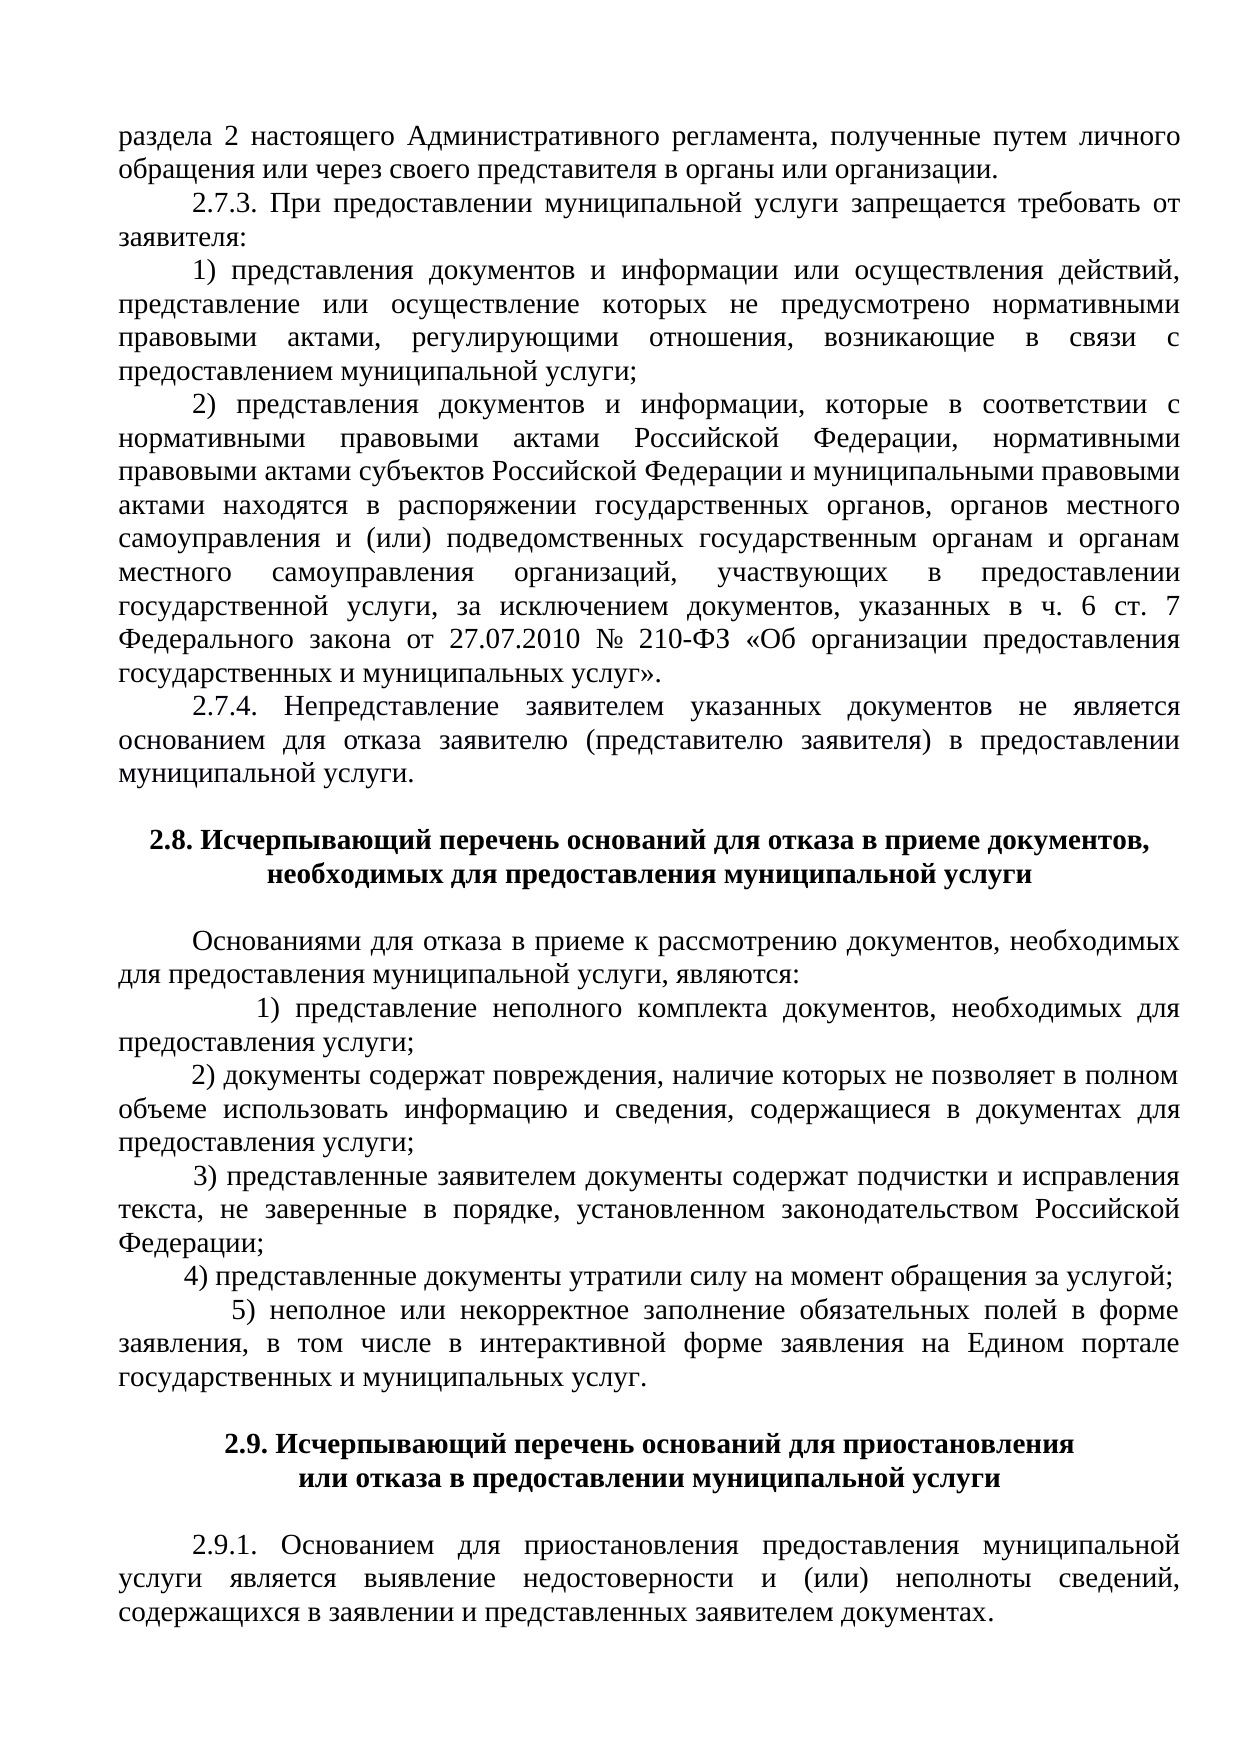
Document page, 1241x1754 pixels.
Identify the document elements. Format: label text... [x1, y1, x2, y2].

text 5) неполное или некорректное заполнение обязательных полей в форме заявления, в том числе в интерактивной форме заявления на Едином портале государственных и муниципальных услуг. [118, 1292, 1181, 1393]
text 2.9.1. Основанием для приостановления предоставления муниципальной услуги является выявление недостоверности и (или) неполноты сведений, содержащихся в заявлении и представленных заявителем документах. [118, 1527, 1181, 1627]
text или отказа в предоставлении муниципальной услуги [118, 1460, 1181, 1493]
text 4) представленные документы утратили силу на момент обращения за услугой; [118, 1258, 1181, 1292]
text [118, 118, 1181, 185]
text 2.8. Исчерпывающий перечень оснований для отказа в приеме документов, необходимых для предоставления муниципальной услуги [118, 822, 1181, 889]
text 2.7.3. При предоставлении муниципальной услуги запрещается требовать от заявителя: [118, 185, 1181, 252]
text 2) представления документов и информации, которые в соответствии с нормативными правовыми актами Российской Федерации, нормативными правовыми актами субъектов Российской Федерации и муниципальными правовыми актами находятся в распоряжении государственных органов, органов местного самоуправления и (или) подведомственных государственным органам и органам местного самоуправления организаций, участвующих в предоставлении государственной услуги, за исключением документов, указанных в ч. 6 ст. 7 Федерального закона от 27.07.2010 № 210-ФЗ «Об организации предоставления государственных и муниципальных услуг». [118, 386, 1181, 688]
text Основаниями для отказа в приеме к рассмотрению документов, необходимых для предоставления муниципальной услуги, являются: [118, 923, 1181, 990]
text 1) представления документов и информации или осуществления действий, представление или осуществление которых не предусмотрено нормативными правовыми актами, регулирующими отношения, возникающие в связи с предоставлением муниципальной услуги; [118, 252, 1181, 386]
text 3) представленные заявителем документы содержат подчистки и исправления текста, не заверенные в порядке, установленном законодательством Российской Федерации; [118, 1158, 1181, 1258]
text 2.7.4. Непредставление заявителем указанных документов не является основанием для отказа заявителю (представителю заявителя) в предоставлении муниципальной услуги. [118, 688, 1181, 789]
text 1) представление неполного комплекта документов, необходимых для предоставления услуги; [118, 990, 1181, 1057]
text 2.9. Исчерпывающий перечень оснований для приостановления [118, 1426, 1181, 1460]
text 2) документы содержат повреждения, наличие которых не позволяет в полном объеме использовать информацию и сведения, содержащиеся в документах для предоставления услуги; [118, 1057, 1181, 1158]
